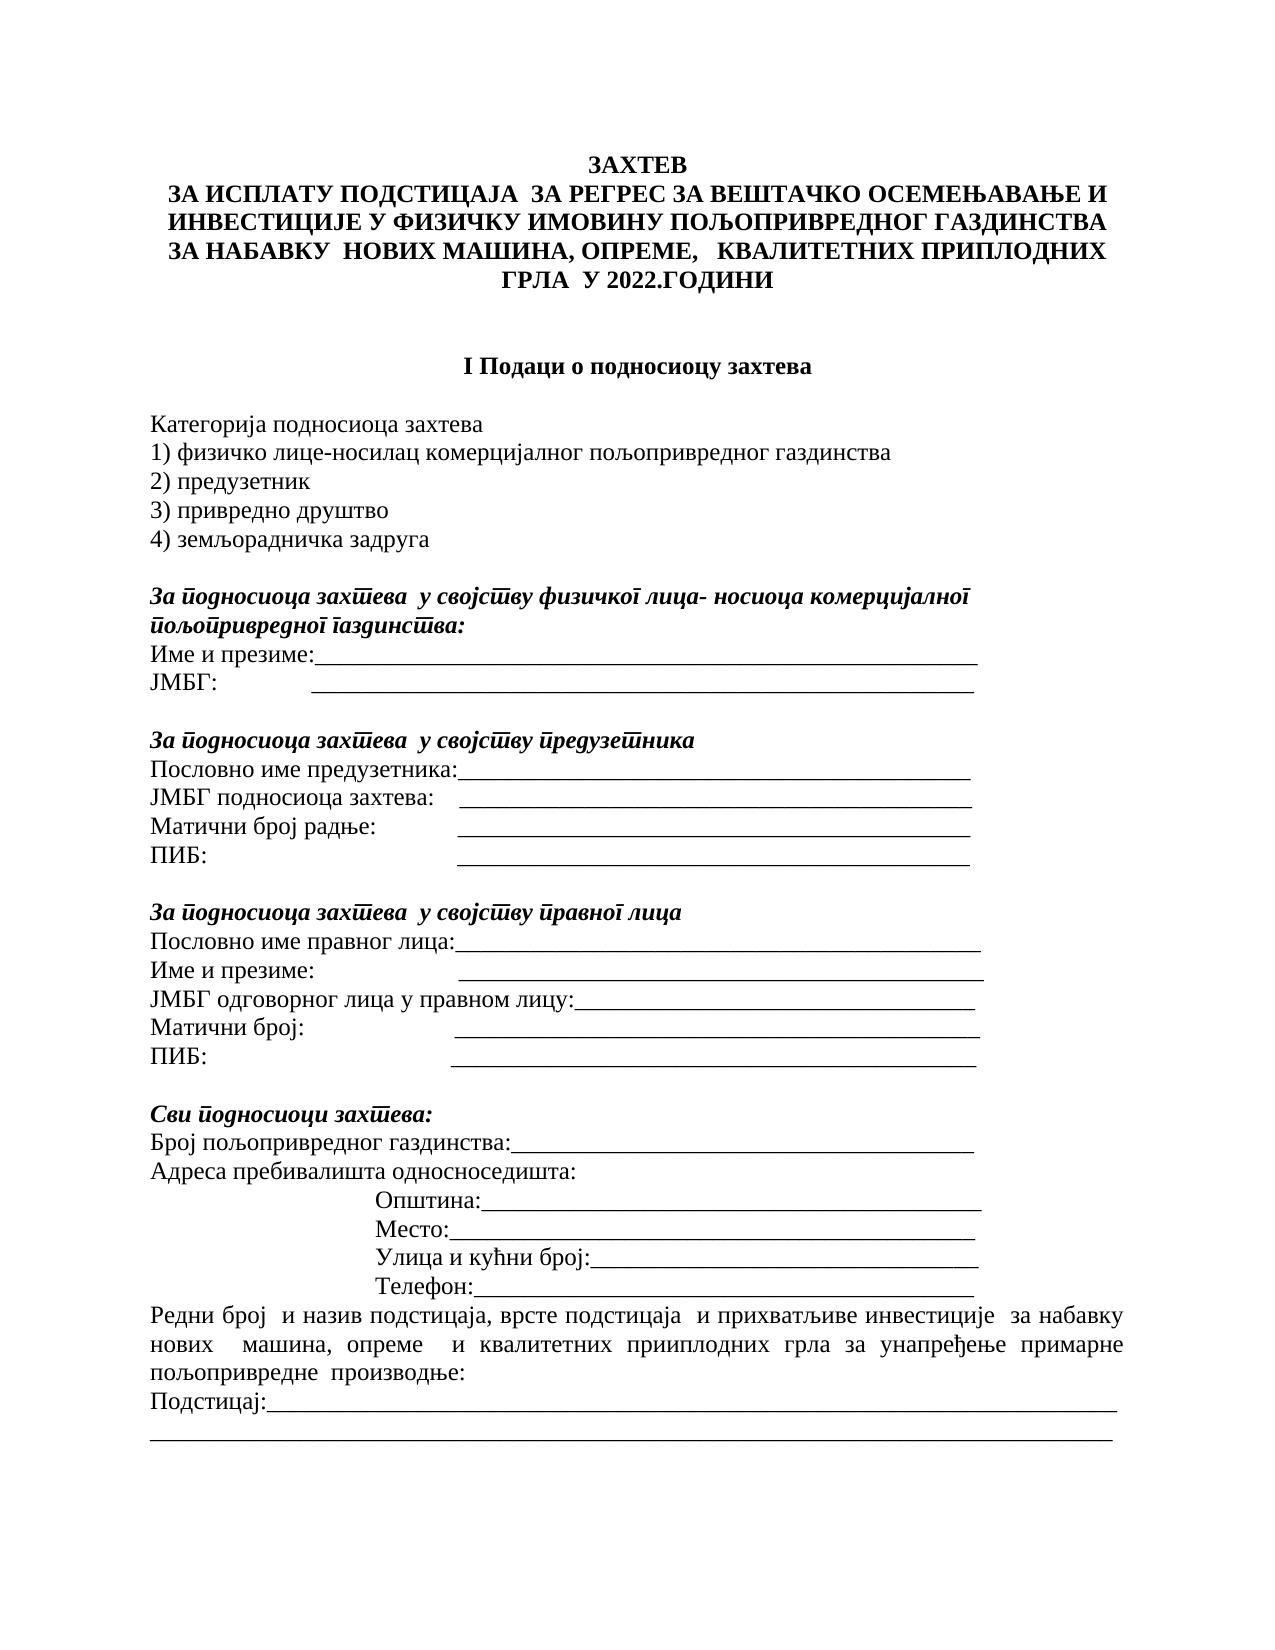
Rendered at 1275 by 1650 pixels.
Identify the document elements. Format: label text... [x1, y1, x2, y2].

text ПИБ: __________________________________________ [150, 1041, 1125, 1070]
text I Подаци о подносиоцу захтева [150, 351, 1125, 380]
text Име и презиме:_____________________________________________________ [150, 639, 1125, 667]
text ЗА ИСПЛАТУ ПОДСТИЦАЈА ЗА РЕГРЕС ЗА ВЕШТАЧКО ОСЕМЕЊАВАЊЕ И ИНВЕСТИЦИЈЕ У ФИЗИЧКУ ИМОВИНУ ПОЉОПРИВРЕДНОГ ГАЗДИНСТВА ЗА НАБАВКУ НОВИХ МАШИНА, ОПРЕМЕ, КВАЛИТЕТНИХ ПРИПЛОДНИХ ГРЛА У 2022.ГОДИНИ [150, 179, 1125, 294]
text Број пољопривредног газдинства:_____________________________________ [150, 1127, 1125, 1156]
text Име и презиме: __________________________________________ [150, 955, 1125, 984]
text Сви подносиоци захтева: [150, 1099, 1125, 1127]
text За подносиоца захтева у својству правног лица [150, 897, 1125, 926]
text Телефон:________________________________________ [300, 1271, 1125, 1300]
text Матични број радње: _________________________________________ [150, 811, 1125, 840]
text ЈМБГ подносиоца захтева: _________________________________________ [150, 782, 1125, 811]
text Општина:________________________________________ [300, 1185, 1125, 1214]
text Адреса пребивалишта односноседишта: [150, 1156, 1125, 1185]
text Пословно име правног лица:__________________________________________ [150, 926, 1125, 955]
text ЗАХТЕВ [150, 150, 1125, 179]
text ЈМБГ одговорног лица у правном лицу:________________________________ [150, 984, 1125, 1012]
text 3) привредно друштво [150, 495, 1125, 524]
text За подносиоца захтева у својству физичког лица- носиоца комерцијалног пољопривредног газдинства: [150, 581, 1125, 639]
text Подстицај:_________________________________________________________________________________________________________________________________________________ [150, 1386, 1125, 1444]
text 4) земљорадничка задруга [150, 524, 1125, 552]
text Пословно име предузетника:_________________________________________ [150, 754, 1125, 782]
text Матични број: __________________________________________ [150, 1012, 1125, 1041]
text Редни број и назив подстицаја, врсте подстицаја и прихватљиве инвестиције за набавку нових машина, опреме и квалитетних прииплодних грла за унапређење примарне пољопривредне производње: [150, 1300, 1125, 1386]
text Место:__________________________________________ [300, 1214, 1125, 1242]
text Улица и кућни број:_______________________________ [300, 1242, 1125, 1271]
text Категорија подносиоца захтева [150, 409, 1125, 437]
text 1) физичко лице-носилац комерцијалног пољопривредног газдинства [150, 437, 1125, 466]
text 2) предузетник [150, 466, 1125, 495]
text За подносиоца захтева у својству предузетника [150, 725, 1125, 754]
text ЈМБГ: _____________________________________________________ [150, 667, 1125, 696]
text ПИБ: _________________________________________ [150, 840, 1125, 869]
